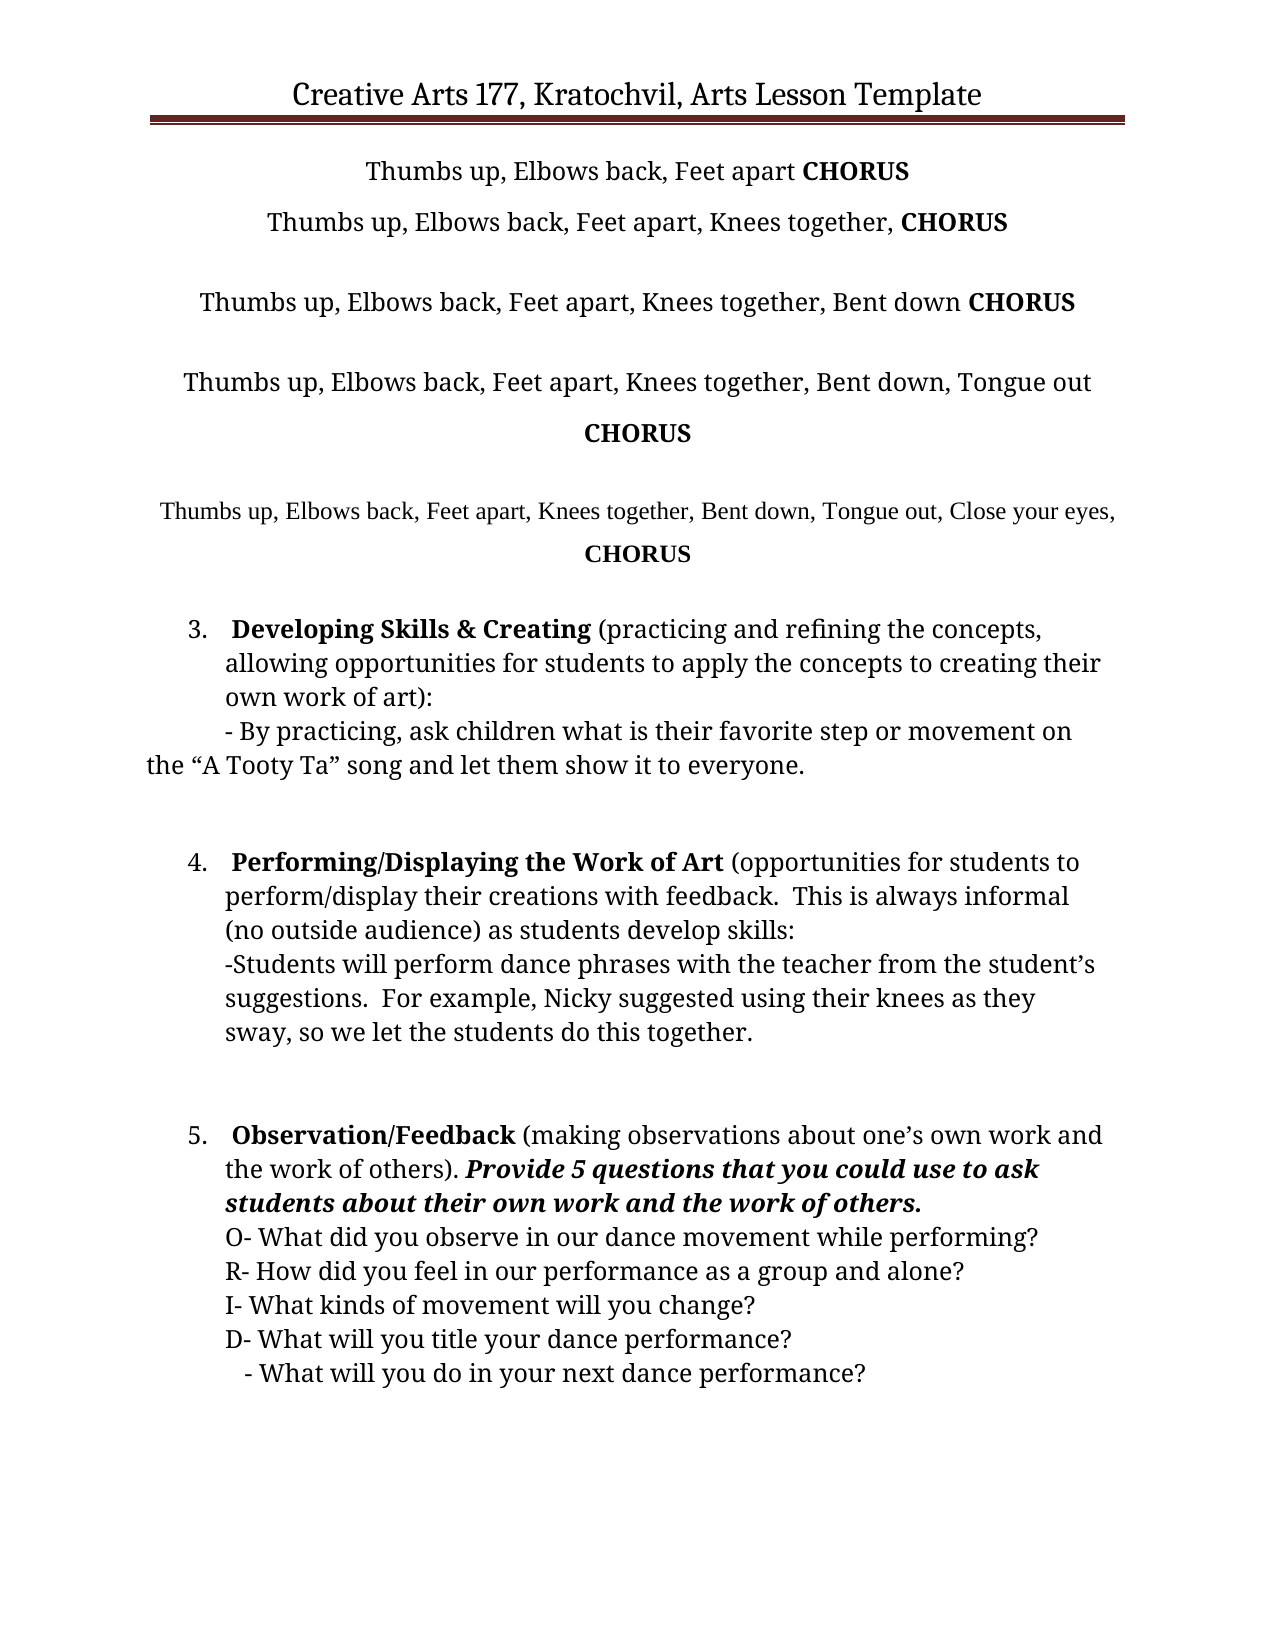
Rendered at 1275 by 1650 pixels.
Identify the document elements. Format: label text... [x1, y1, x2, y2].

text R- How did you feel in our performance as a group and alone? [150, 1253, 1104, 1288]
text Thumbs up, Elbows back, Feet apart, Knees together, Bent down CHORUS [150, 285, 1125, 319]
list Observation/Feedback (making observations about one’s own work and the work of others). Provide 5 questions that you could use to ask students about their own work and the work of others. [187, 1117, 1104, 1219]
text Thumbs up, Elbows back, Feet apart, Knees together, Bent down, Tongue out CHORUS [150, 365, 1125, 450]
text - By practicing, ask children what is their favorite step or movement on the “A Tooty Ta” song and let them show it to everyone. [146, 714, 1104, 782]
list Developing Skills & Creating (practicing and refining the concepts, allowing opportunities for students to apply the concepts to creating their own work of art): [187, 612, 1104, 714]
text -Students will perform dance phrases with the teacher from the student’s suggestions. For example, Nicky suggested using their knees as they sway, so we let the students do this together. [225, 947, 1104, 1049]
text - What will you do in your next dance performance? [150, 1356, 1104, 1390]
text Thumbs up, Elbows back, Feet apart, Knees together, Bent down, Tongue out, Close your eyes, CHORUS [150, 496, 1125, 568]
text O- What did you observe in our dance movement while performing? [150, 1219, 1104, 1253]
text I- What kinds of movement will you change? [150, 1288, 1104, 1322]
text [150, 153, 1125, 239]
list Performing/Displaying the Work of Art (opportunities for students to perform/display their creations with feedback. This is always informal (no outside audience) as students develop skills: [187, 845, 1104, 947]
text D- What will you title your dance performance? [150, 1322, 1104, 1356]
